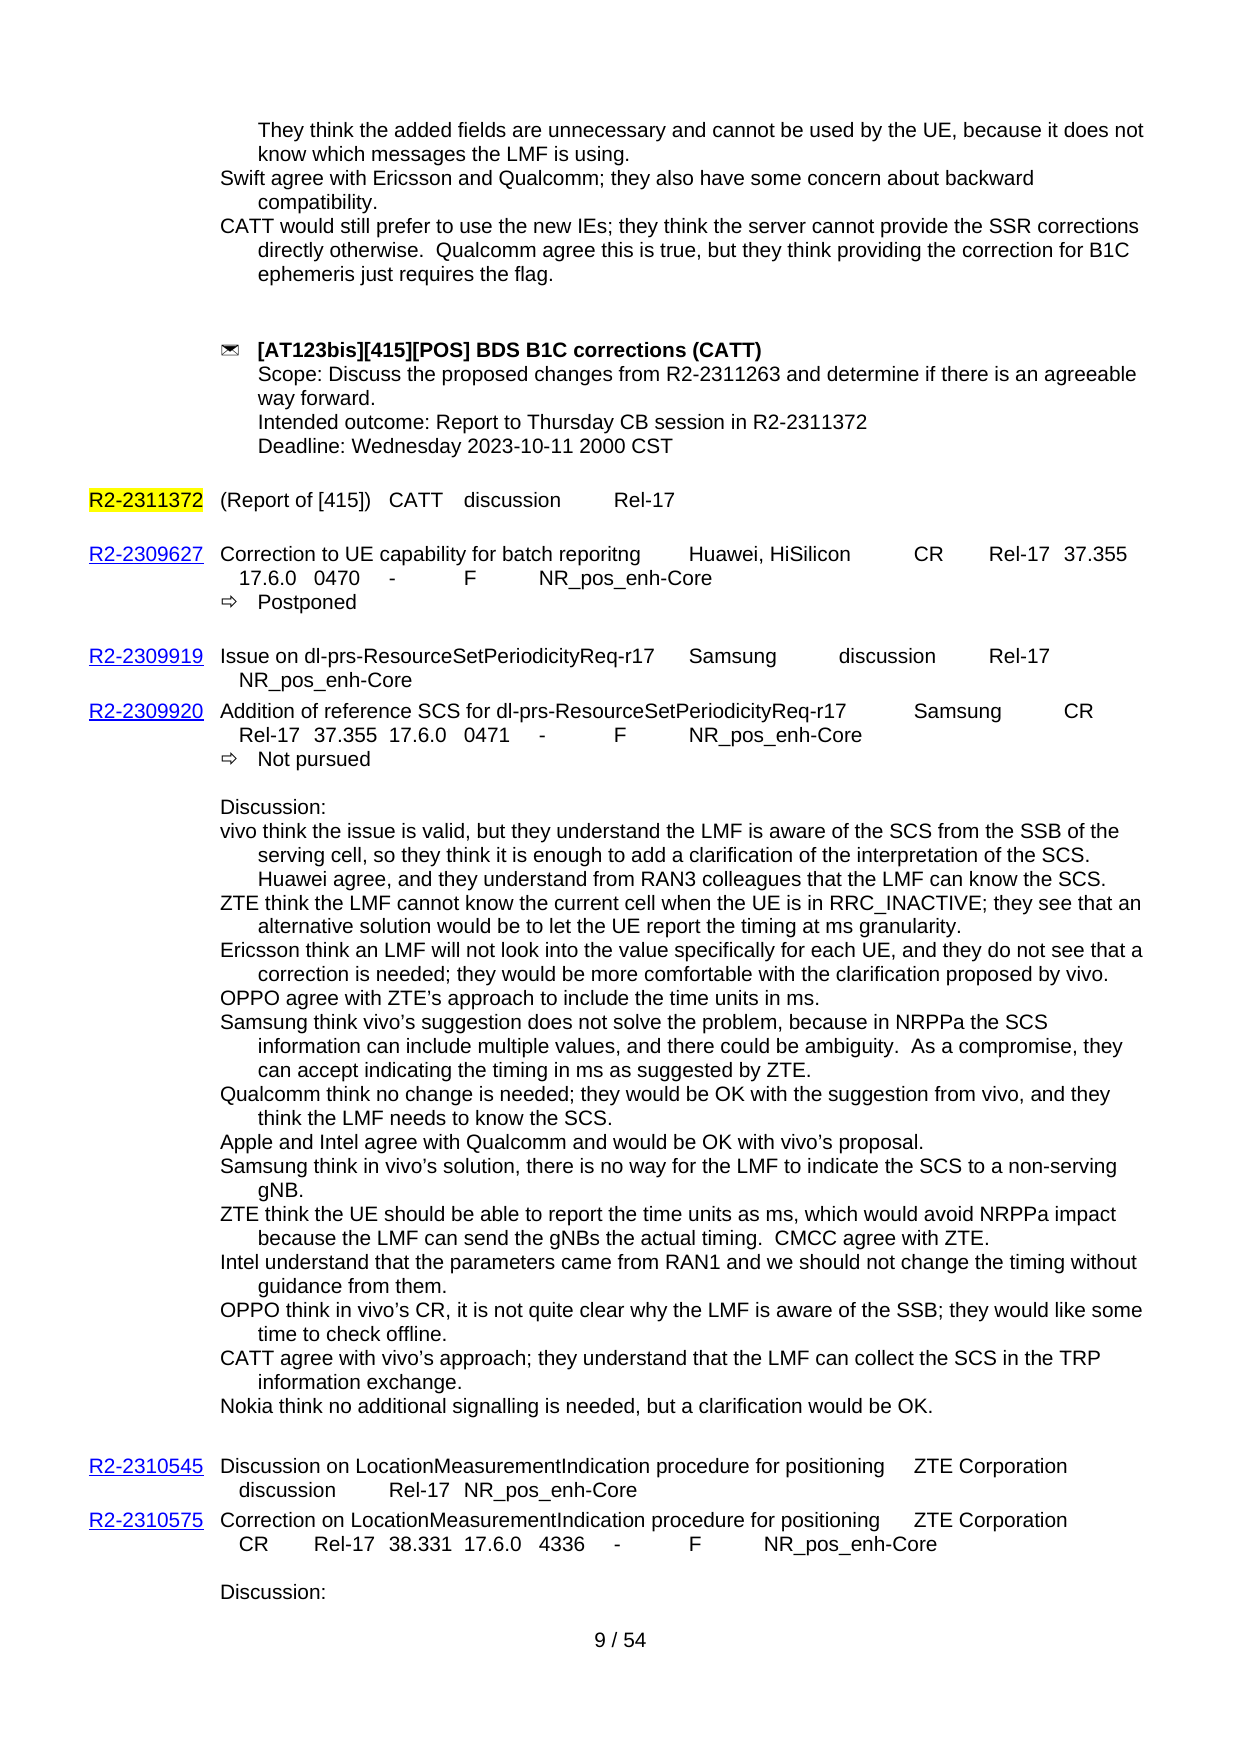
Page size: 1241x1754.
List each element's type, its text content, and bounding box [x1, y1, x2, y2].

text Scope: Discuss the proposed changes from R2-2311263 and determine if there is an agreeable way forward. [220, 362, 1152, 410]
text Samsung think in vivo’s solution, there is no way for the LMF to indicate the SCS to a non-serving gNB. [220, 1154, 1152, 1202]
text Intel understand that the parameters came from RAN1 and we should not change the timing without guidance from them. [220, 1250, 1152, 1298]
text Apple and Intel agree with Qualcomm and would be OK with vivo’s proposal. [220, 1130, 1152, 1154]
title R2-2311372 (Report of [415]) CATT discussion Rel-17 [203, 488, 1152, 512]
text Nokia think no additional signalling is needed, but a clarification would be OK. [220, 1393, 1152, 1417]
text CATT agree with vivo’s approach; they understand that the LMF can collect the SCS in the TRP information exchange. [220, 1346, 1152, 1393]
title R2-2309920 Addition of reference SCS for dl-prs-ResourceSetPeriodicityReq-r17 Samsung CR Rel-17 37.355 17.6.0 0471 - F NR_pos_enh-Core [89, 698, 1152, 746]
text CATT would still prefer to use the new IEs; they think the server cannot provide the SSR corrections directly otherwise. Qualcomm agree this is true, but they think providing the correction for B1C ephemeris just requires the flag. [220, 214, 1152, 286]
text Ericsson think an LMF will not look into the value specifically for each UE, and they do not see that a correction is needed; they would be more comfortable with the clarification proposed by vivo. [220, 938, 1152, 986]
list Postponed [220, 590, 1152, 614]
title R2-2310575 Correction on LocationMeasurementIndication procedure for positioning ZTE Corporation CR Rel-17 38.331 17.6.0 4336 - F NR_pos_enh-Core [89, 1508, 1152, 1556]
title R2-2309919 Issue on dl-prs-ResourceSetPeriodicityReq-r17 Samsung discussion Rel-17 NR_pos_enh-Core [89, 644, 1152, 692]
text ZTE think the UE should be able to report the time units as ms, which would avoid NRPPa impact because the LMF can send the gNBs the actual timing. CMCC agree with ZTE. [220, 1202, 1152, 1250]
text OPPO think in vivo’s CR, it is not quite clear why the LMF is aware of the SSB; they would like some time to check offline. [220, 1298, 1152, 1346]
text Discussion: [220, 1580, 1152, 1604]
text Qualcomm think no change is needed; they would be OK with the suggestion from vivo, and they think the LMF needs to know the SCS. [220, 1082, 1152, 1130]
text Discussion: [220, 794, 1152, 818]
list Not pursued [220, 746, 1152, 771]
text Samsung think vivo’s suggestion does not solve the problem, because in NRPPa the SCS information can include multiple values, and there could be ambiguity. As a compromise, they can accept indicating the timing in ms as suggested by ZTE. [220, 1010, 1152, 1082]
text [220, 118, 1152, 166]
text [AT123bis][415][POS] BDS B1C corrections (CATT) [220, 338, 1152, 362]
title R2-2310545 Discussion on LocationMeasurementIndication procedure for positioning ZTE Corporation discussion Rel-17 NR_pos_enh-Core [89, 1454, 1152, 1502]
text vivo think the issue is valid, but they understand the LMF is aware of the SCS from the SSB of the serving cell, so they think it is enough to add a clarification of the interpretation of the SCS. Huawei agree, and they understand from RAN3 colleagues that the LMF can know the SCS. [220, 818, 1152, 890]
text ZTE think the LMF cannot know the current cell when the UE is in RRC_INACTIVE; they see that an alternative solution would be to let the UE report the timing at ms granularity. [220, 890, 1152, 938]
title R2-2309627 Correction to UE capability for batch reporitng Huawei, HiSilicon CR Rel-17 37.355 17.6.0 0470 - F NR_pos_enh-Core [89, 542, 1152, 590]
text Deadline: Wednesday 2023-10-11 2000 CST [220, 434, 1152, 458]
text Intended outcome: Report to Thursday CB session in R2-2311372 [220, 410, 1152, 434]
text OPPO agree with ZTE’s approach to include the time units in ms. [220, 986, 1152, 1010]
text Swift agree with Ericsson and Qualcomm; they also have some concern about backward compatibility. [220, 166, 1152, 214]
